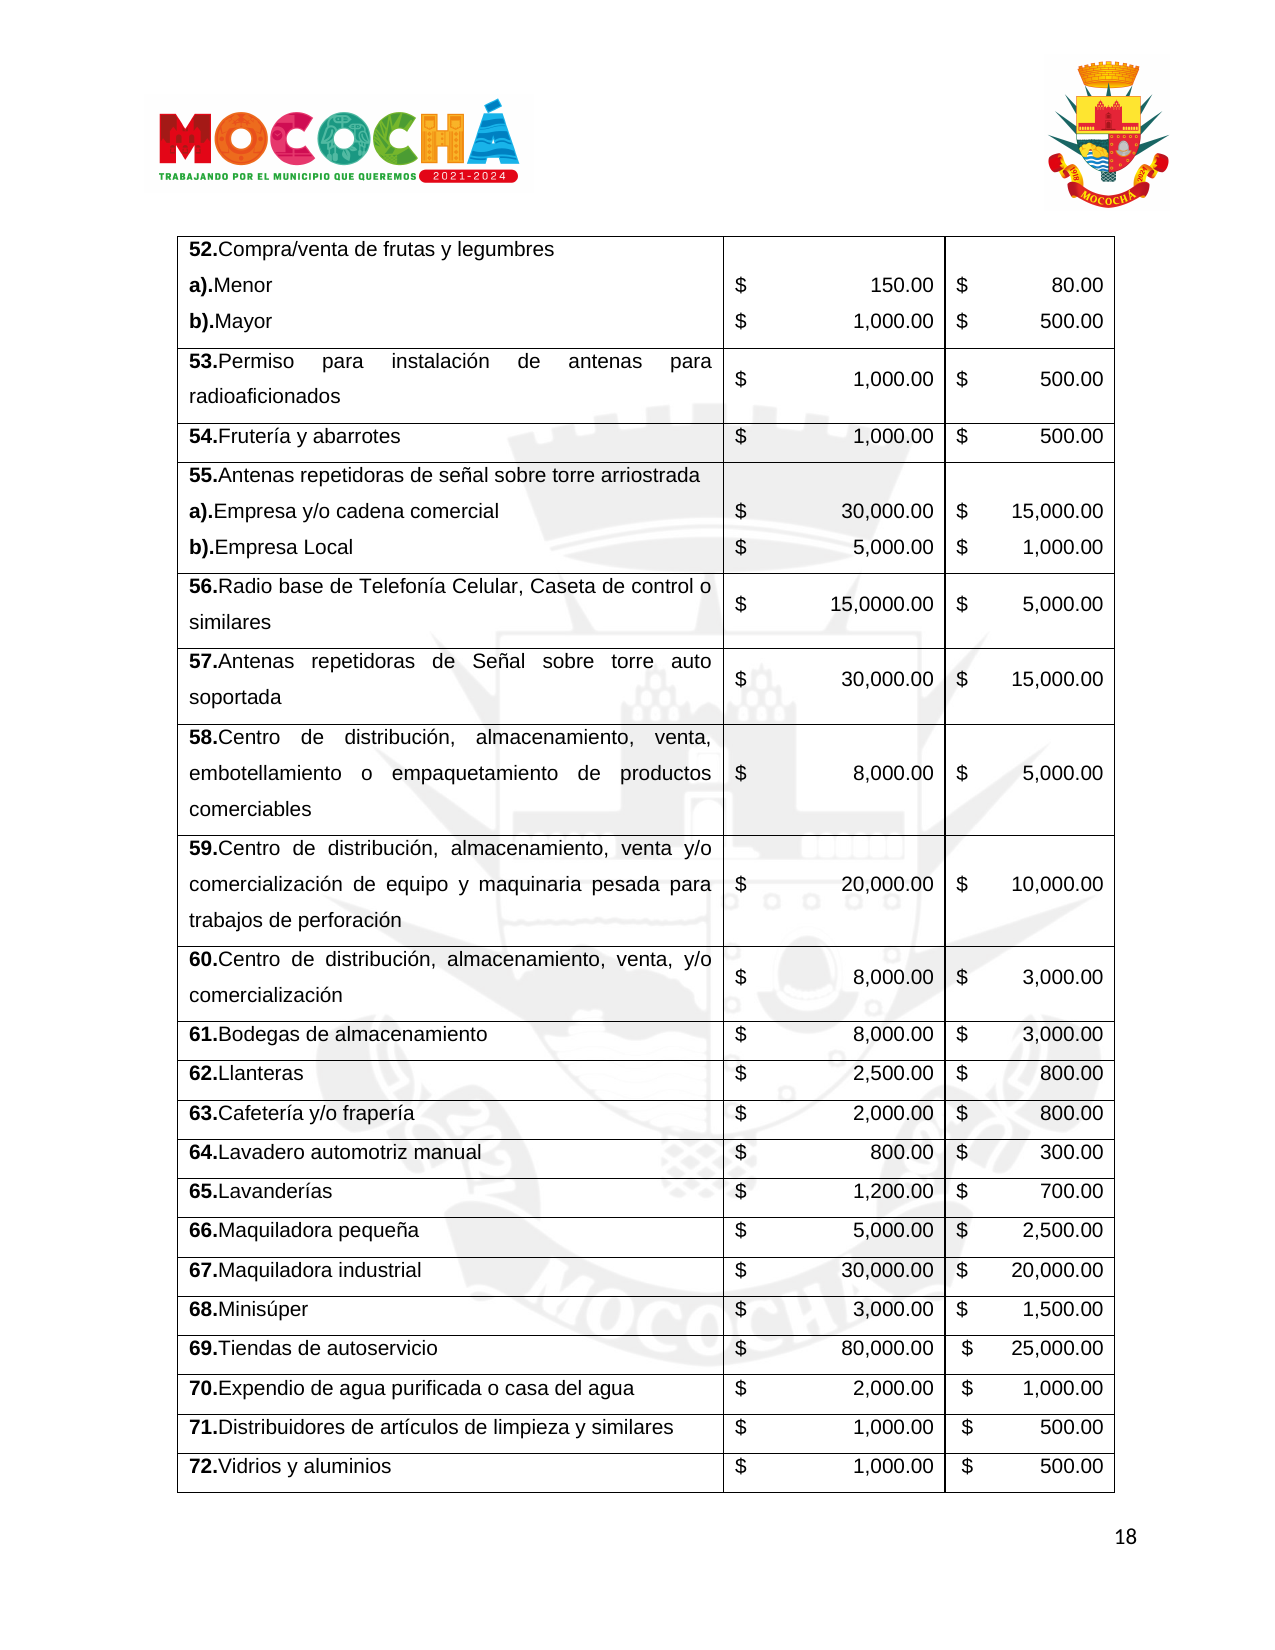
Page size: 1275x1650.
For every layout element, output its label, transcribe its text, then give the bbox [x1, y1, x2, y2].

table_cell 700.00 [989, 1179, 1114, 1217]
table_cell 59.Centro de distribución, almacenamiento, venta y/o comercialización de equipo y maquinaria pesada para trabajos de perforación [178, 836, 723, 946]
table_cell 150.00 1,000.00 [777, 237, 944, 347]
table_cell 1,200.00 [777, 1179, 944, 1217]
table_cell 56.Radio base de Telefonía Celular, Caseta de control o similares [178, 574, 723, 648]
table_cell $ [946, 1454, 989, 1492]
table_cell $ $ [946, 237, 989, 347]
table_cell $ [946, 1140, 989, 1178]
table_cell 8,000.00 [777, 1022, 944, 1060]
table_cell 20,000.00 [777, 836, 944, 946]
table_cell 67.Maquiladora industrial [178, 1258, 723, 1296]
table_cell $ [724, 1218, 777, 1257]
table_cell $ [946, 947, 989, 1021]
table_cell $ $ [724, 237, 777, 347]
table_cell 2,000.00 [777, 1101, 944, 1139]
table_cell 65.Lavanderías [178, 1179, 723, 1217]
table_cell 8,000.00 [777, 947, 944, 1021]
table_cell 63.Cafetería y/o frapería [178, 1101, 723, 1139]
table_cell 5,000.00 [777, 1218, 944, 1257]
table_cell $ [946, 1336, 989, 1374]
table_cell 68.Minisúper [178, 1297, 723, 1335]
table_cell 20,000.00 [989, 1258, 1114, 1296]
table_cell 5,000.00 [989, 725, 1114, 834]
table_cell 8,000.00 [777, 725, 944, 834]
table_cell 2,500.00 [989, 1218, 1114, 1257]
table_cell $ [946, 1297, 989, 1335]
table_cell $ [946, 725, 989, 834]
picture [1043, 54, 1171, 211]
table_cell 2,500.00 [777, 1061, 944, 1099]
table_cell 2,000.00 [777, 1375, 944, 1414]
table_cell $ [946, 1258, 989, 1296]
table_cell $ [724, 947, 777, 1021]
picture [143, 94, 535, 193]
table_cell 800.00 [777, 1140, 944, 1178]
table_cell 71.Distribuidores de artículos de limpieza y similares [178, 1415, 723, 1453]
table_cell $ [724, 1061, 777, 1099]
table_cell $ [724, 1297, 777, 1335]
table_cell 61.Bodegas de almacenamiento [178, 1022, 723, 1060]
table_cell 15,000.00 [989, 649, 1114, 723]
table_cell 62.Llanteras [178, 1061, 723, 1099]
table_cell $ [724, 1022, 777, 1060]
table_cell $ [724, 1375, 777, 1414]
table_cell 58.Centro de distribución, almacenamiento, venta, embotellamiento o empaquetamiento de productos comerciables [178, 725, 723, 834]
table_cell $ [724, 1179, 777, 1217]
table_cell 800.00 [989, 1101, 1114, 1139]
table_cell $ [946, 649, 989, 723]
table_cell $ [724, 1454, 777, 1492]
table_cell $ [724, 349, 777, 423]
table_cell $ [946, 1179, 989, 1217]
table_cell 30,000.00 [777, 649, 944, 723]
table_cell $ [946, 1375, 989, 1414]
table_cell 500.00 [989, 424, 1114, 462]
table_cell $ [724, 1258, 777, 1296]
table_cell 54.Frutería y abarrotes [178, 424, 723, 462]
table_cell 60.Centro de distribución, almacenamiento, venta, y/o comercialización [178, 947, 723, 1021]
table_cell 55.Antenas repetidoras de señal sobre torre arriostrada a).Empresa y/o cadena comercial b).Empresa Local [178, 463, 723, 573]
table_cell 69.Tiendas de autoservicio [178, 1336, 723, 1374]
table_cell 5,000.00 [989, 574, 1114, 648]
table_cell $ [946, 1218, 989, 1257]
table_cell 70.Expendio de agua purificada o casa del agua [178, 1375, 723, 1414]
table_cell $ [946, 1415, 989, 1453]
table_cell 500.00 [989, 1454, 1114, 1492]
table_cell $ [724, 836, 777, 946]
table_cell 3,000.00 [777, 1297, 944, 1335]
table_cell $ [724, 424, 777, 462]
table_cell 3,000.00 [989, 947, 1114, 1021]
table_cell 500.00 [989, 1415, 1114, 1453]
table_cell 66.Maquiladora pequeña [178, 1218, 723, 1257]
table_cell $ [946, 1061, 989, 1099]
table_cell $ $ [946, 463, 989, 573]
table_cell 53.Permiso para instalación de antenas para radioaficionados [178, 349, 723, 423]
table_cell 52.Compra/venta de frutas y legumbres a).Menor b).Mayor [178, 237, 723, 347]
table_cell 3,000.00 [989, 1022, 1114, 1060]
table_cell $ [724, 725, 777, 834]
table_cell $ [946, 349, 989, 423]
table_cell 72.Vidrios y aluminios [178, 1454, 723, 1492]
table_cell $ [946, 836, 989, 946]
table_cell 500.00 [989, 349, 1114, 423]
table_cell 800.00 [989, 1061, 1114, 1099]
table_cell $ [724, 1415, 777, 1453]
table_cell $ [946, 1022, 989, 1060]
table_cell $ [946, 1101, 989, 1139]
table_cell 15,0000.00 [777, 574, 944, 648]
table_cell 80,000.00 [777, 1336, 944, 1374]
table_cell 1,000.00 [989, 1375, 1114, 1414]
table_cell 30,000.00 [777, 1258, 944, 1296]
table_cell 25,000.00 [989, 1336, 1114, 1374]
table_cell 15,000.00 1,000.00 [989, 463, 1114, 573]
table_cell 30,000.00 5,000.00 [777, 463, 944, 573]
table_cell 10,000.00 [989, 836, 1114, 946]
table_cell $ [724, 574, 777, 648]
table_cell $ [946, 574, 989, 648]
table_cell 1,000.00 [777, 1454, 944, 1492]
table_cell 57.Antenas repetidoras de Señal sobre torre auto soportada [178, 649, 723, 723]
table_cell 1,000.00 [777, 1415, 944, 1453]
table_cell $ [724, 1140, 777, 1178]
table_cell 1,000.00 [777, 349, 944, 423]
table_cell 64.Lavadero automotriz manual [178, 1140, 723, 1178]
table_cell 80.00 500.00 [989, 237, 1114, 347]
table_cell $ $ [724, 463, 777, 573]
table_cell 1,500.00 [989, 1297, 1114, 1335]
table_cell $ [724, 1336, 777, 1374]
table_cell 300.00 [989, 1140, 1114, 1178]
table_cell $ [946, 424, 989, 462]
table_cell $ [724, 1101, 777, 1139]
table_cell 1,000.00 [777, 424, 944, 462]
table_cell $ [724, 649, 777, 723]
